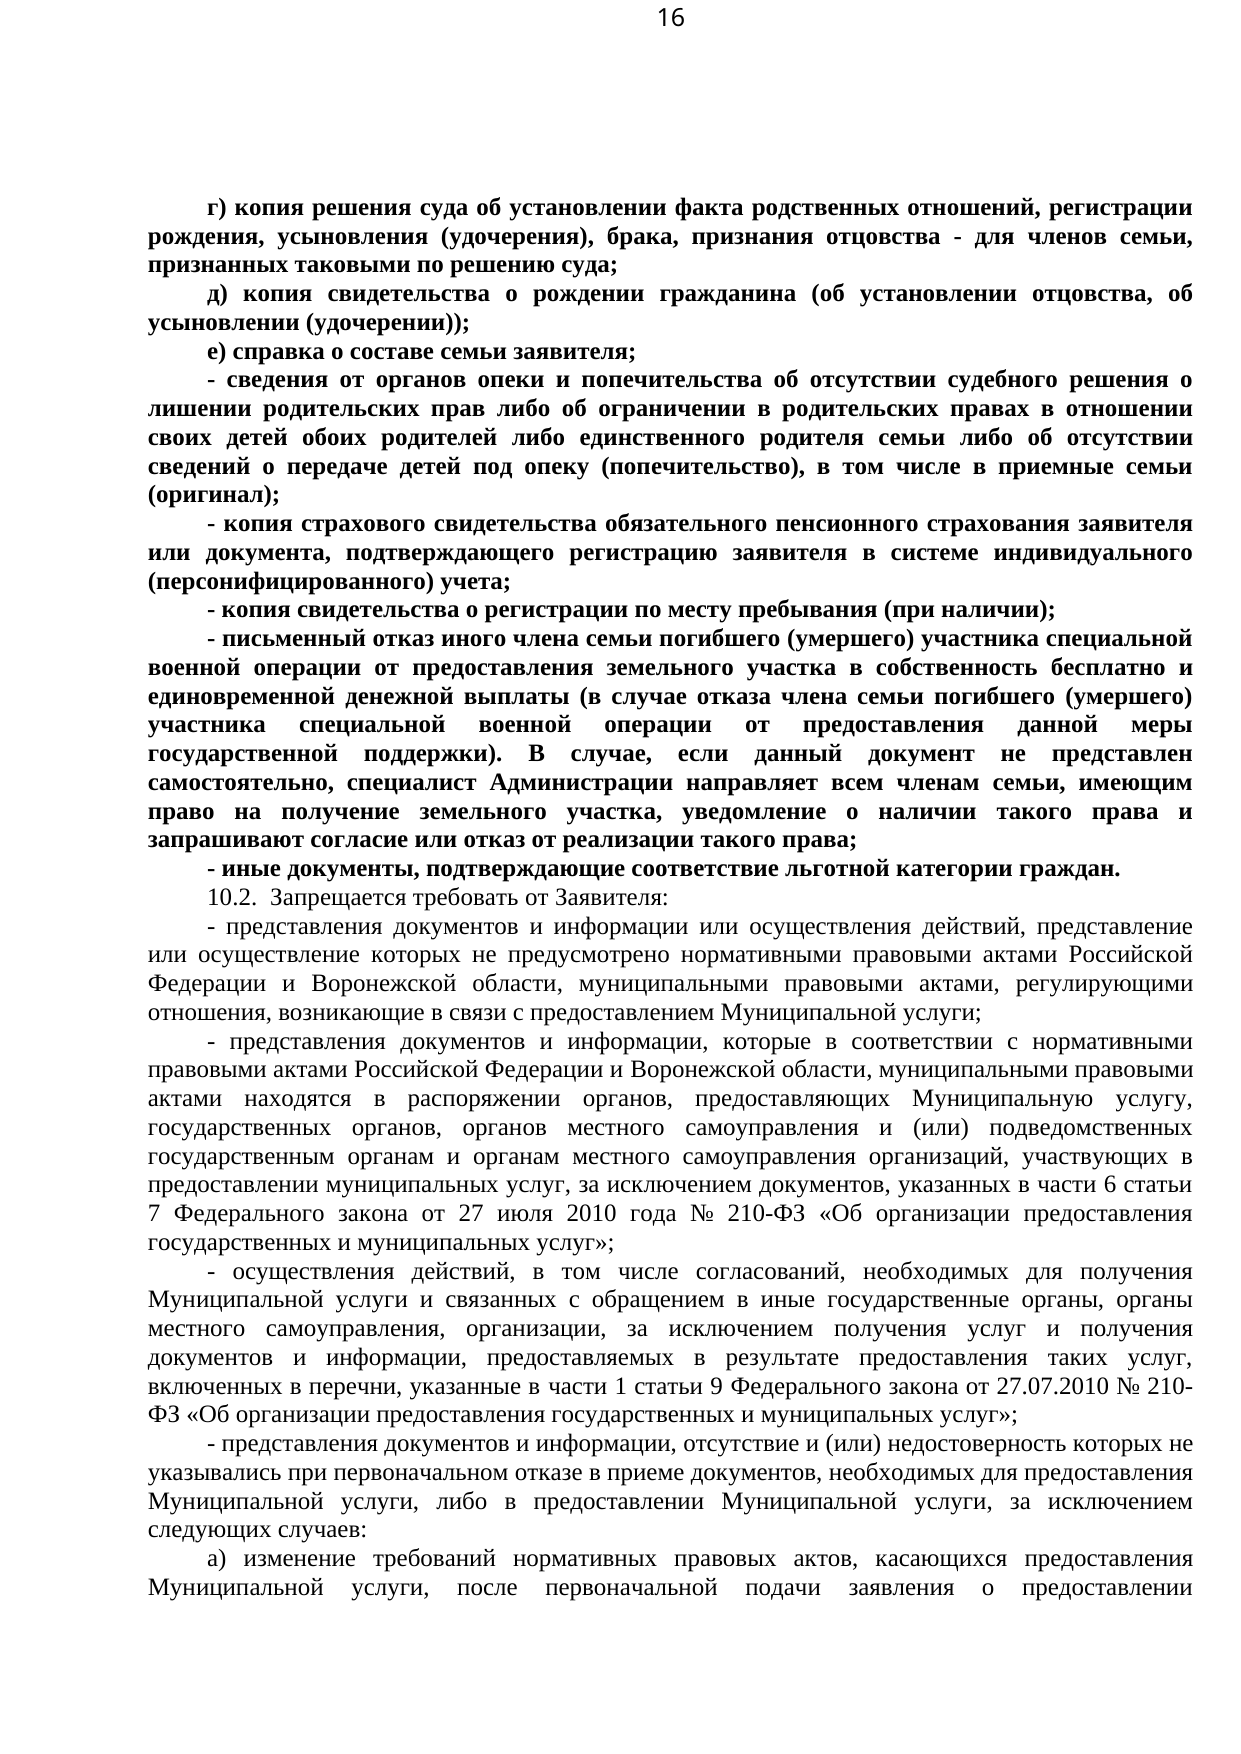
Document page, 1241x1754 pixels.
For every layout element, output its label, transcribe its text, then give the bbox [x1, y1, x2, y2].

text д) копия свидетельства о рождении гражданина (об установлении отцовства, об усыновлении (удочерении)); [148, 278, 1194, 336]
text - иные документы, подтверждающие соответствие льготной категории граждан. [148, 853, 1194, 882]
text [148, 1543, 1194, 1601]
text - письменный отказ иного члена семьи погибшего (умершего) участника специальной военной операции от предоставления земельного участка в собственность бесплатно и единовременной денежной выплаты (в случае отказа члена семьи погибшего (умершего) участника специальной военной операции от предоставления данной меры государственной поддержки). В случае, если данный документ не представлен самостоятельно, специалист Администрации направляет всем членам семьи, имеющим право на получение земельного участка, уведомление о наличии такого права и запрашивают согласие или отказ от реализации такого права; [148, 623, 1194, 853]
text - копия страхового свидетельства обязательного пенсионного страхования заявителя или документа, подтверждающего регистрацию заявителя в системе индивидуального (персонифицированного) учета; [148, 508, 1194, 594]
text г) копия решения суда об установлении факта родственных отношений, регистрации рождения, усыновления (удочерения), брака, признания отцовства - для членов семьи, признанных таковыми по решению суда; [148, 192, 1194, 278]
text - представления документов и информации или осуществления действий, представление или осуществление которых не предусмотрено нормативными правовыми актами Российской Федерации и Воронежской области, муниципальными правовыми актами, регулирующими отношения, возникающие в связи с предоставлением Муниципальной услуги; [148, 911, 1194, 1026]
text - копия свидетельства о регистрации по месту пребывания (при наличии); [148, 594, 1194, 623]
text - сведения от органов опеки и попечительства об отсутствии судебного решения о лишении родительских прав либо об ограничении в родительских правах в отношении своих детей обоих родителей либо единственного родителя семьи либо об отсутствии сведений о передаче детей под опеку (попечительство), в том числе в приемные семьи (оригинал); [148, 364, 1194, 508]
text 10.2. Запрещается требовать от Заявителя: [148, 882, 1194, 911]
text - осуществления действий, в том числе согласований, необходимых для получения Муниципальной услуги и связанных с обращением в иные государственные органы, органы местного самоуправления, организации, за исключением получения услуг и получения документов и информации, предоставляемых в результате предоставления таких услуг, включенных в перечни, указанные в части 1 статьи 9 Федерального закона от 27.07.2010 № 210-ФЗ «Об организации предоставления государственных и муниципальных услуг»; [148, 1256, 1194, 1428]
text - представления документов и информации, отсутствие и (или) недостоверность которых не указывались при первоначальном отказе в приеме документов, необходимых для предоставления Муниципальной услуги, либо в предоставлении Муниципальной услуги, за исключением следующих случаев: [148, 1428, 1194, 1543]
text - представления документов и информации, которые в соответствии с нормативными правовыми актами Российской Федерации и Воронежской области, муниципальными правовыми актами находятся в распоряжении органов, предоставляющих Муниципальную услугу, государственных органов, органов местного самоуправления и (или) подведомственных государственным органам и органам местного самоуправления организаций, участвующих в предоставлении муниципальных услуг, за исключением документов, указанных в части 6 статьи 7 Федерального закона от 27 июля 2010 года № 210-ФЗ «Об организации предоставления государственных и муниципальных услуг»; [148, 1026, 1194, 1256]
text е) справка о составе семьи заявителя; [148, 336, 1194, 364]
